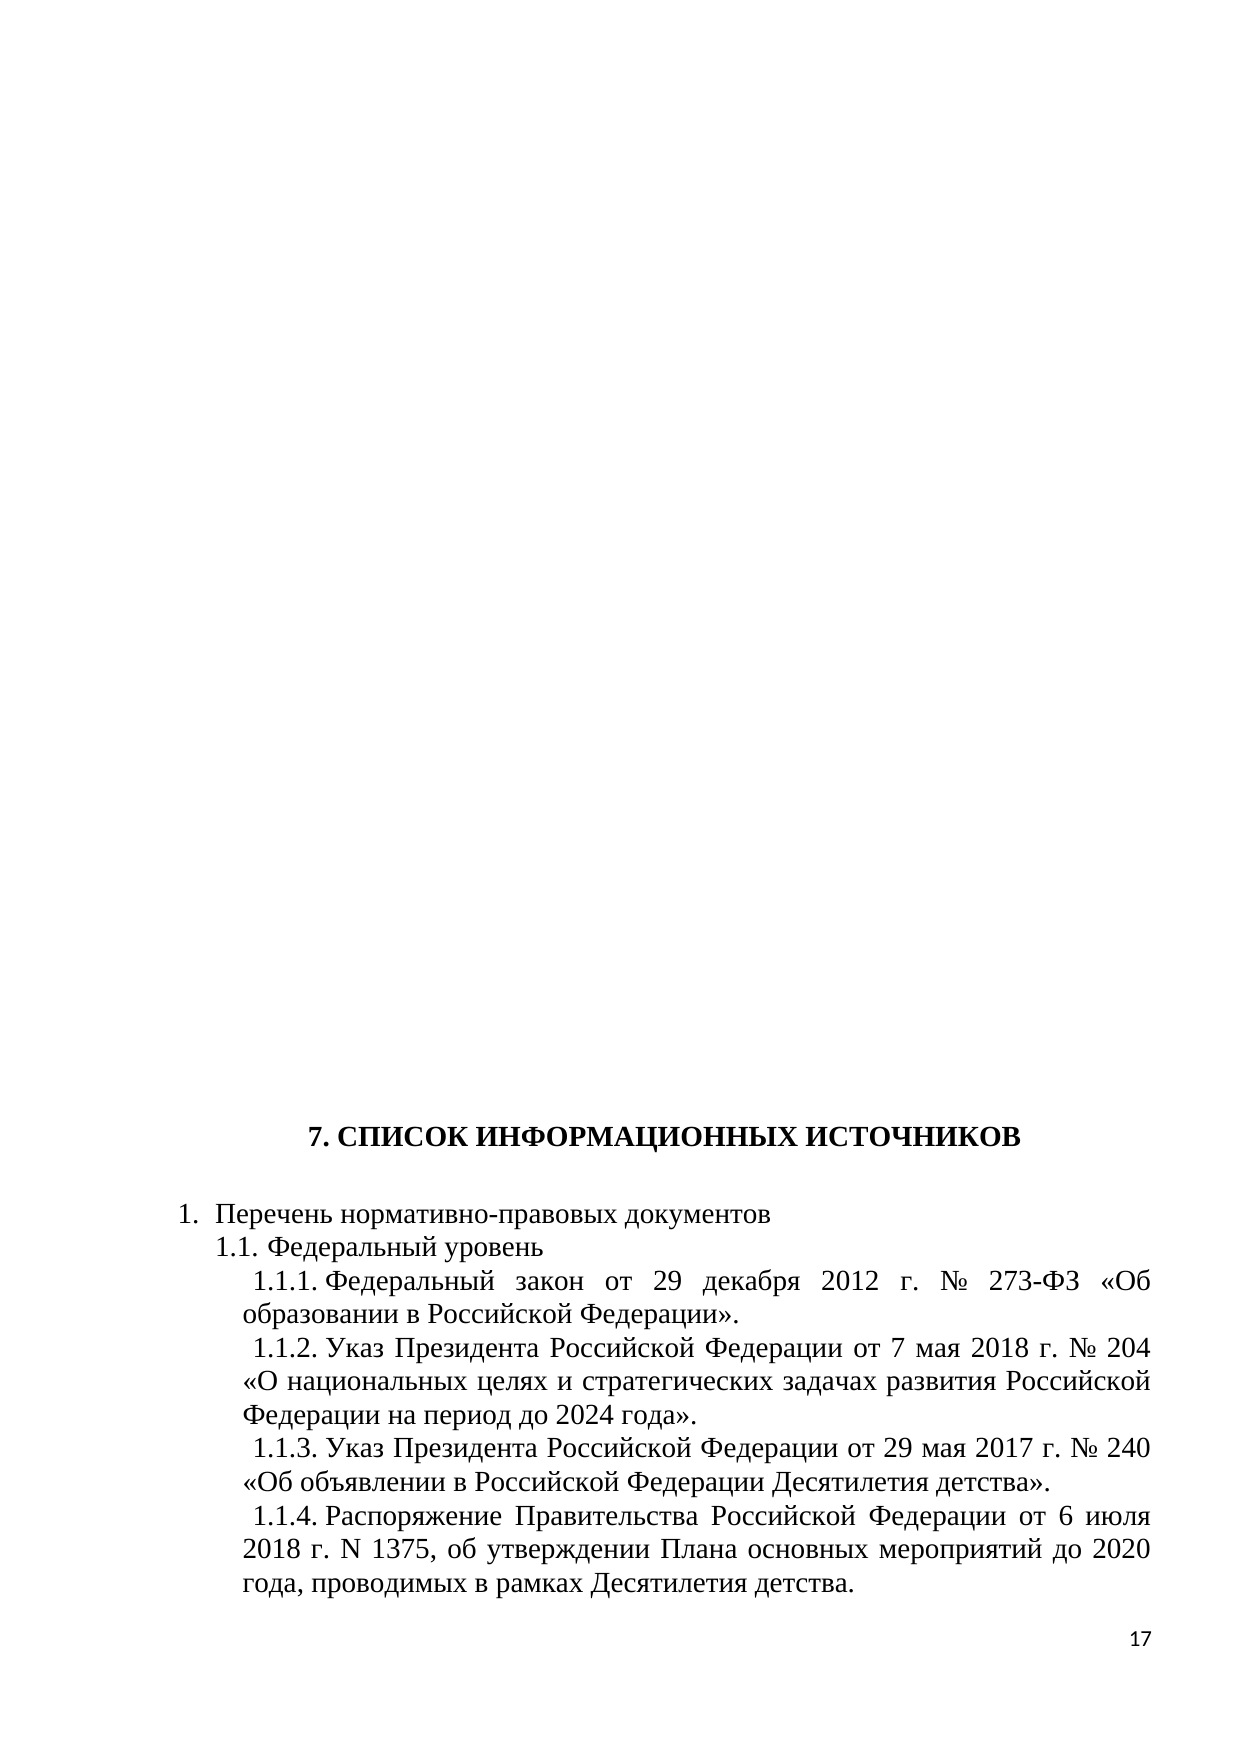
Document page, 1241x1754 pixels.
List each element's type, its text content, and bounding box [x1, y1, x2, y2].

text 7. СПИСОК ИНФОРМАЦИОННЫХ ИСТОЧНИКОВ [177, 1119, 1152, 1152]
list Указ Президента Российской Федерации от 7 мая 2018 г. № 204 «О национальных целях и стратегических задачах развития Российской Федерации на период до 2024 года». [242, 1330, 1152, 1431]
list Федеральный закон от 29 декабря 2012 г. № 273-ФЗ «Об образовании в Российской Федерации». [242, 1263, 1152, 1330]
list Указ Президента Российской Федерации от 29 мая 2017 г. № 240 «Об объявлении в Российской Федерации Десятилетия детства». [242, 1431, 1152, 1498]
list Перечень нормативно-правовых документов [177, 1196, 1152, 1229]
list Распоряжение Правительства Российской Федерации от 6 июля 2018 г. N 1375, об утверждении Плана основных мероприятий до 2020 года, проводимых в рамках Десятилетия детства. [242, 1498, 1152, 1598]
list Федеральный уровень [215, 1229, 1152, 1263]
